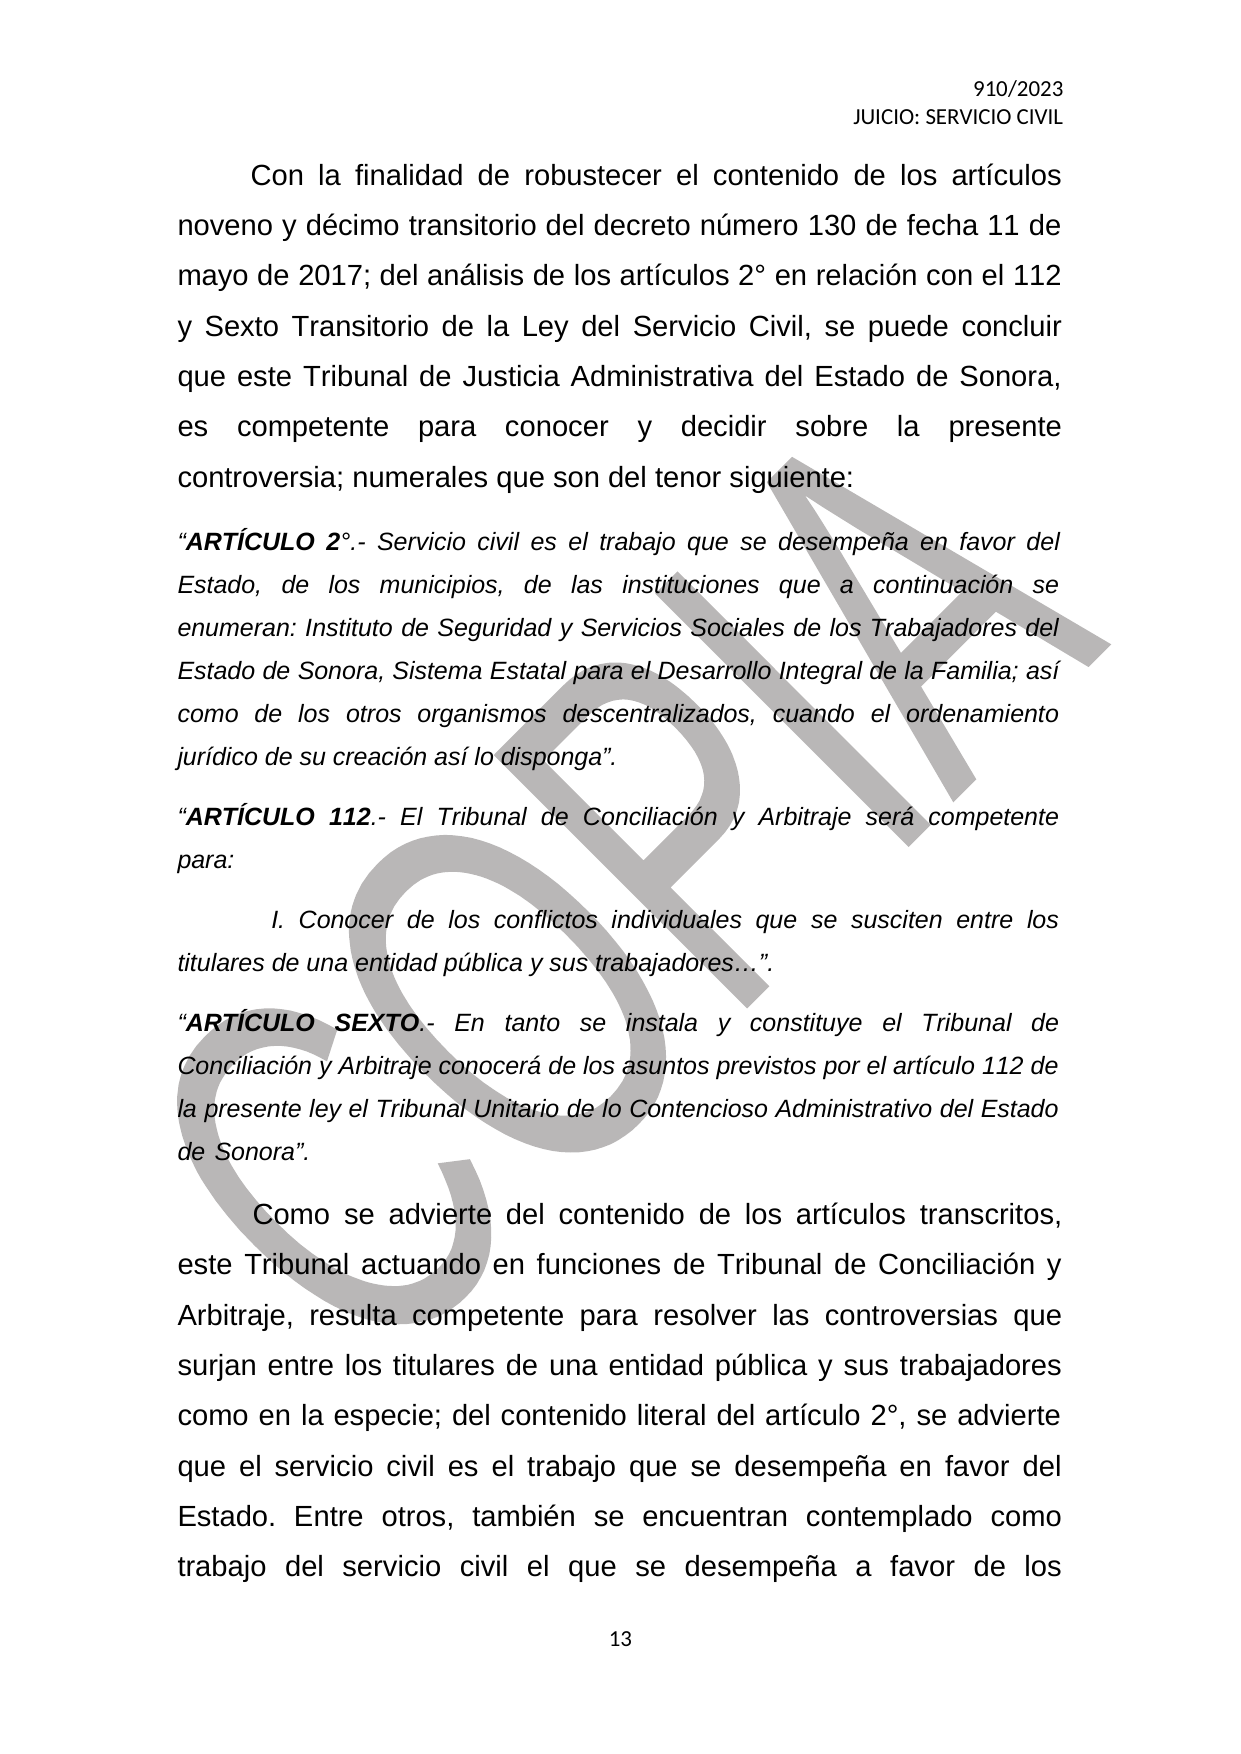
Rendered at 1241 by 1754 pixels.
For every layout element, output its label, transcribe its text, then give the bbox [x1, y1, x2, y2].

text I. Conocer de los conflictos individuales que se susciten entre los titulares de una entidad pública y sus trabajadores…”. [177, 905, 1063, 977]
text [177, 1197, 1063, 1583]
text “ARTÍCULO 2°.- Servicio civil es el trabajo que se desempeña en favor del Estado, de los municipios, de las instituciones que a continuación se enumeran: Instituto de Seguridad y Servicios Sociales de los Trabajadores del Estado de Sonora, Sistema Estatal para el Desarrollo Integral de la Familia; así como de los otros organismos descentralizados, cuando el ordenamiento jurídico de su creación así lo disponga”. [177, 527, 1063, 771]
text “ARTÍCULO SEXTO.- En tanto se instala y constituye el Tribunal de Conciliación y Arbitraje conocerá de los asuntos previstos por el artículo 112 de la presente ley el Tribunal Unitario de lo Contencioso Administrativo del Estado de Sonora”. [177, 1008, 1063, 1166]
text Con la finalidad de robustecer el contenido de los artículos noveno y décimo transitorio del decreto número 130 de fecha 11 de mayo de 2017; del análisis de los artículos 2° en relación con el 112 y Sexto Transitorio de la Ley del Servicio Civil, se puede concluir que este Tribunal de Justicia Administrativa del Estado de Sonora, es competente para conocer y decidir sobre la presente controversia; numerales que son del tenor siguiente: [177, 158, 1063, 493]
text “ARTÍCULO 112.- El Tribunal de Conciliación y Arbitraje será competente para: [177, 802, 1063, 874]
